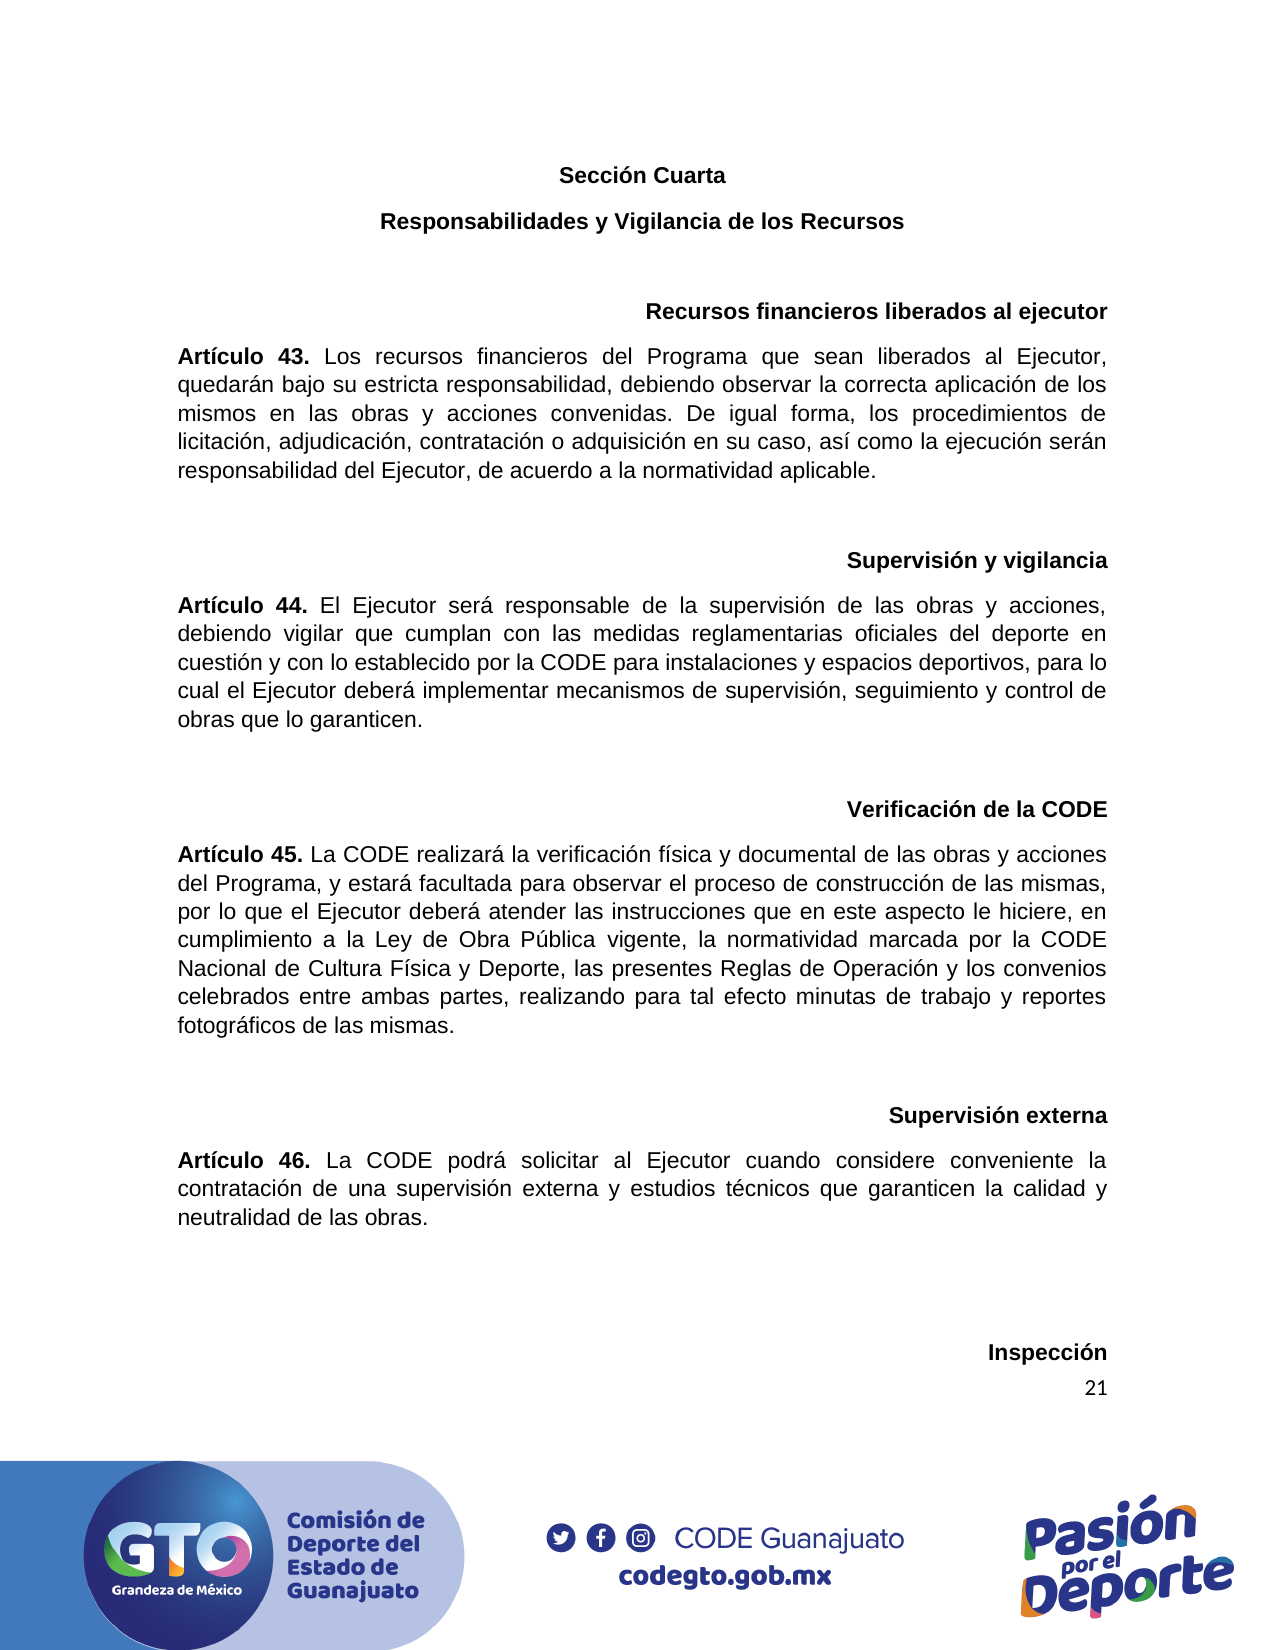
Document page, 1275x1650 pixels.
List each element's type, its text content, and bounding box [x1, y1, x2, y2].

text Supervisión y vigilancia [177, 547, 1107, 573]
text Artículo 46. La CODE podrá solicitar al Ejecutor cuando considere conveniente la contratación de una supervisión externa y estudios técnicos que garanticen la calidad y neutralidad de las obras. [177, 1147, 1107, 1230]
text Inspección [177, 1339, 1107, 1366]
text Sección Cuarta [177, 162, 1107, 189]
text Artículo 44. El Ejecutor será responsable de la supervisión de las obras y acciones, debiendo vigilar que cumplan con las medidas reglamentarias oficiales del deporte en cuestión y con lo establecido por la CODE para instalaciones y espacios deportivos, para lo cual el Ejecutor deberá implementar mecanismos de supervisión, seguimiento y control de obras que lo garanticen. [177, 592, 1107, 732]
text Supervisión externa [177, 1102, 1107, 1128]
text Artículo 45. La CODE realizará la verificación física y documental de las obras y acciones del Programa, y estará facultada para observar el proceso de construcción de las mismas, por lo que el Ejecutor deberá atender las instrucciones que en este aspecto le hiciere, en cumplimiento a la Ley de Obra Pública vigente, la normatividad marcada por la CODE Nacional de Cultura Física y Deporte, las presentes Reglas de Operación y los convenios celebrados entre ambas partes, realizando para tal efecto minutas de trabajo y reportes fotográficos de las mismas. [177, 841, 1107, 1038]
picture [0, 0, 1275, 1650]
text Recursos financieros liberados al ejecutor [177, 298, 1107, 324]
text Verificación de la CODE [177, 796, 1107, 822]
text Responsabilidades y Vigilancia de los Recursos [177, 208, 1107, 234]
text Artículo 43. Los recursos financieros del Programa que sean liberados al Ejecutor, quedarán bajo su estricta responsabilidad, debiendo observar la correcta aplicación de los mismos en las obras y acciones convenidas. De igual forma, los procedimientos de licitación, adjudicación, contratación o adquisición en su caso, así como la ejecución serán responsabilidad del Ejecutor, de acuerdo a la normatividad aplicable. [177, 343, 1107, 483]
